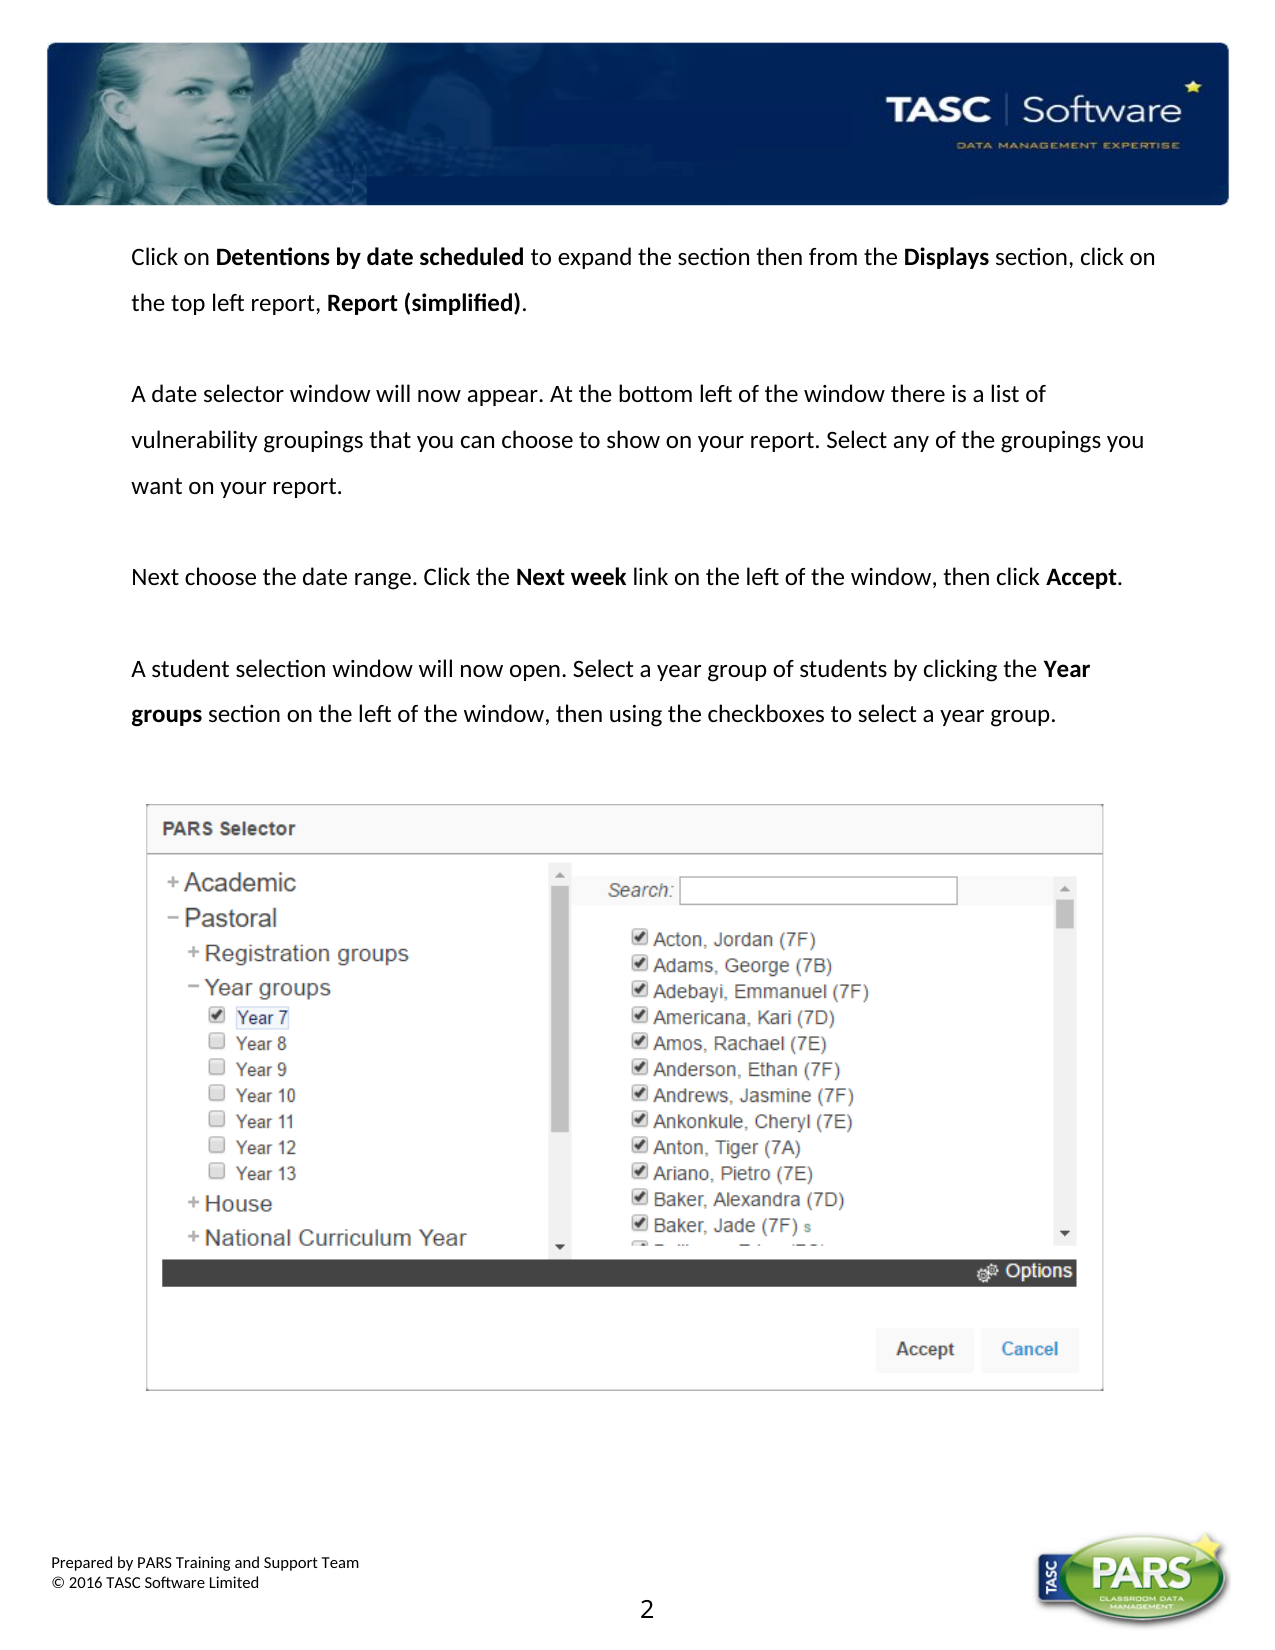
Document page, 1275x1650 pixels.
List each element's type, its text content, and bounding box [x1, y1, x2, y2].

picture [37, 37, 1238, 211]
picture [1031, 1530, 1232, 1630]
text A student selection window will now open. Select a year group of students by clicking the Year groups section on the left of the window, then using the checkboxes to select a year group. [131, 653, 1162, 729]
text Next choose the date range. Click the Next week link on the left of the window, then click Accept. [131, 561, 1162, 592]
picture [146, 804, 1104, 1391]
text Click on Detentions by date scheduled to expand the section then from the Displays section, click on the top left report, Report (simplified). [131, 241, 1162, 317]
text A date selector window will now appear. At the bottom left of the window there is a list of vulnerability groupings that you can choose to show on your report. Select any of the groupings you want on your report. [131, 378, 1162, 500]
